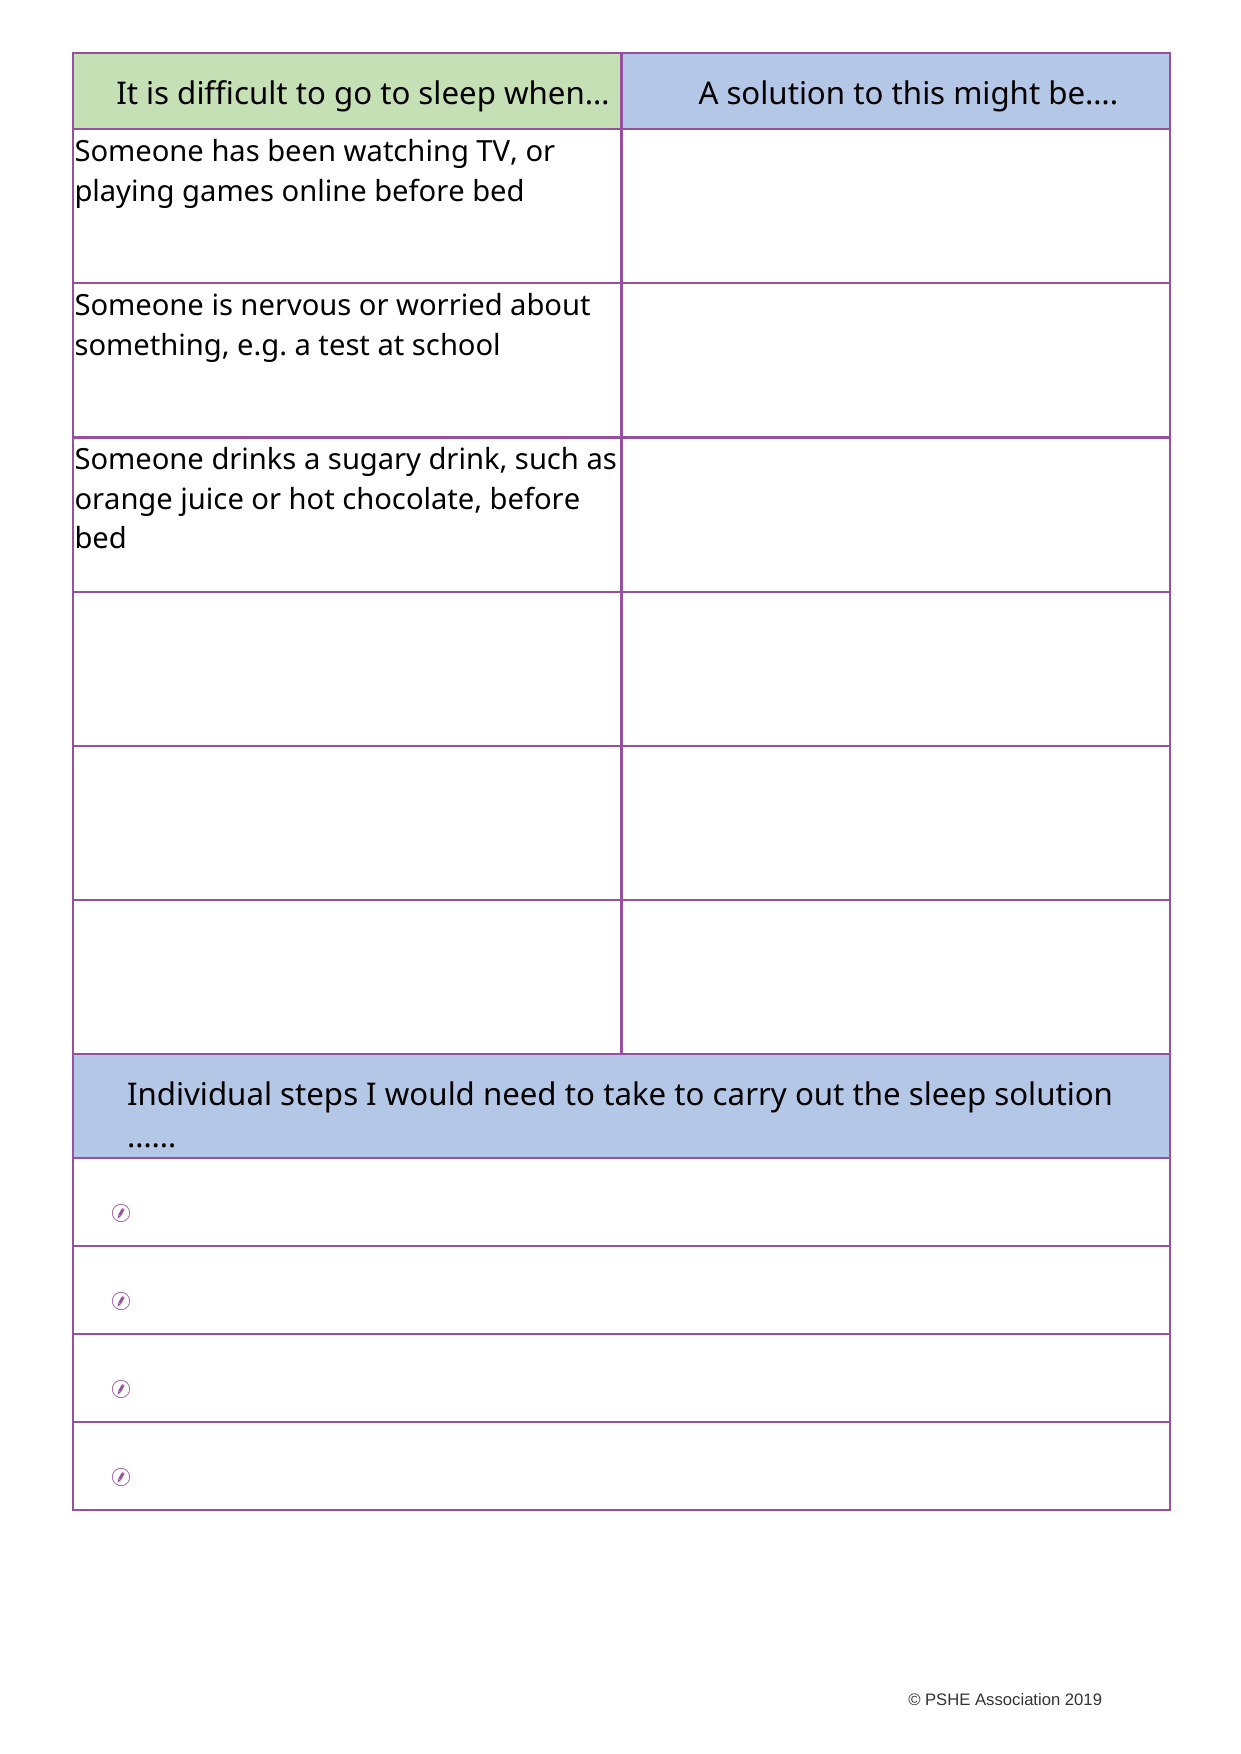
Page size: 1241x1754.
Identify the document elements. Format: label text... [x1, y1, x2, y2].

table_cell Individual steps I would need to take to carry out the sleep solution …… [74, 1055, 1169, 1157]
picture [112, 1380, 130, 1398]
table_cell [74, 1247, 1169, 1333]
table_header It is difficult to go to sleep when… [74, 54, 620, 128]
picture [112, 1292, 130, 1310]
table_cell [74, 1159, 1169, 1245]
table_cell Someone is nervous or worried about something, e.g. a test at school [74, 284, 620, 436]
table_cell Someone drinks a sugary drink, such as orange juice or hot chocolate, before bed [74, 439, 620, 591]
table_cell [74, 1335, 1169, 1421]
table_cell [74, 1423, 1169, 1509]
table_cell [623, 130, 1169, 282]
table_cell [623, 439, 1169, 591]
picture [112, 1204, 130, 1222]
table_cell [74, 901, 620, 1053]
table_cell [623, 901, 1169, 1053]
table_cell [623, 747, 1169, 899]
table_cell [74, 747, 620, 899]
table_cell [623, 284, 1169, 436]
table_cell [623, 593, 1169, 745]
picture [112, 1468, 130, 1486]
table_header A solution to this might be…. [623, 54, 1169, 128]
table_cell [74, 593, 620, 745]
table_cell Someone has been watching TV, or playing games online before bed [74, 130, 620, 282]
